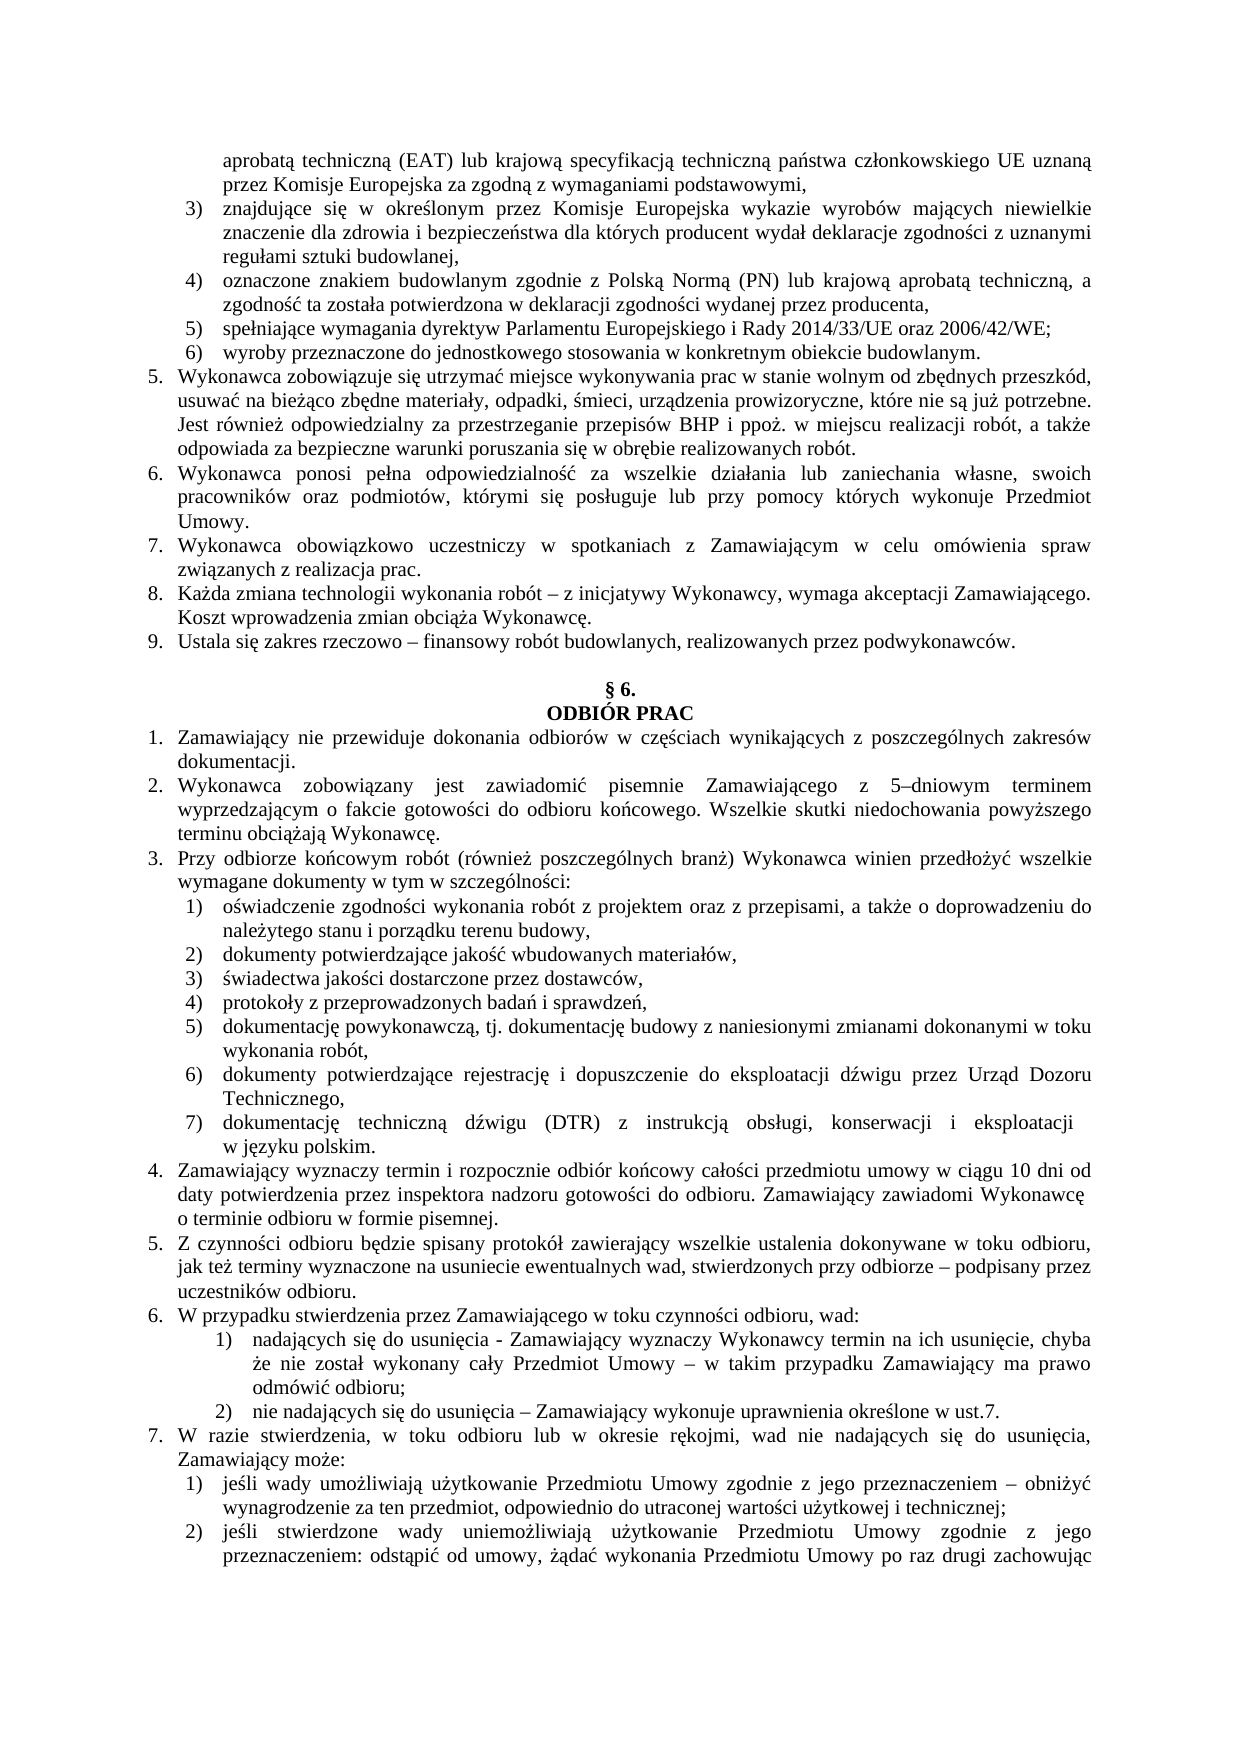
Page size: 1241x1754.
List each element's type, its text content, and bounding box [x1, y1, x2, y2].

list Ustala się zakres rzeczowo – finansowy robót budowlanych, realizowanych przez podwykonawców. [148, 629, 1093, 653]
list dokumentację techniczną dźwigu (DTR) z instrukcją obsługi, konserwacji i eksploatacji w języku polskim. [185, 1110, 1093, 1158]
list nadających się do usunięcia - Zamawiający wyznaczy Wykonawcy termin na ich usunięcie, chyba że nie został wykonany cały Przedmiot Umowy – w takim przypadku Zamawiający ma prawo odmówić odbioru; [215, 1327, 1093, 1399]
list Każda zmiana technologii wykonania robót – z inicjatywy Wykonawcy, wymaga akceptacji Zamawiającego. Koszt wprowadzenia zmian obciąża Wykonawcę. [148, 581, 1093, 629]
list wyroby przeznaczone do jednostkowego stosowania w konkretnym obiekcie budowlanym. [185, 340, 1093, 364]
list Z czynności odbioru będzie spisany protokół zawierający wszelkie ustalenia dokonywane w toku odbioru, jak też terminy wyznaczone na usuniecie ewentualnych wad, stwierdzonych przy odbiorze – podpisany przez uczestników odbioru. [148, 1230, 1093, 1303]
list Wykonawca obowiązkowo uczestniczy w spotkaniach z Zamawiającym w celu omówienia spraw związanych z realizacja prac. [148, 533, 1093, 581]
list W razie stwierdzenia, w toku odbioru lub w okresie rękojmi, wad nie nadających się do usunięcia, Zamawiający może: [148, 1423, 1093, 1471]
list Zamawiający nie przewiduje dokonania odbiorów w częściach wynikających z poszczególnych zakresów dokumentacji. [148, 725, 1093, 773]
list znajdujące się w określonym przez Komisje Europejska wykazie wyrobów mających niewielkie znaczenie dla zdrowia i bezpieczeństwa dla których producent wydał deklaracje zgodności z uznanymi regułami sztuki budowlanej, [185, 196, 1093, 268]
list jeśli wady umożliwiają użytkowanie Przedmiotu Umowy zgodnie z jego przeznaczeniem – obniżyć wynagrodzenie za ten przedmiot, odpowiednio do utraconej wartości użytkowej i technicznej; [185, 1471, 1093, 1519]
list oświadczenie zgodności wykonania robót z projektem oraz z przepisami, a także o doprowadzeniu do należytego stanu i porządku terenu budowy, [185, 893, 1093, 942]
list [185, 148, 1093, 196]
list Przy odbiorze końcowym robót (również poszczególnych branż) Wykonawca winien przedłożyć wszelkie wymagane dokumenty w tym w szczególności: [148, 845, 1093, 893]
list świadectwa jakości dostarczone przez dostawców, [185, 966, 1093, 990]
text § 6. [148, 677, 1093, 701]
list protokoły z przeprowadzonych badań i sprawdzeń, [185, 990, 1093, 1014]
list dokumentację powykonawczą, tj. dokumentację budowy z naniesionymi zmianami dokonanymi w toku wykonania robót, [185, 1014, 1093, 1062]
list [185, 1519, 1093, 1567]
list Zamawiający wyznaczy termin i rozpocznie odbiór końcowy całości przedmiotu umowy w ciągu 10 dni od daty potwierdzenia przez inspektora nadzoru gotowości do odbioru. Zamawiający zawiadomi Wykonawcę o terminie odbioru w formie pisemnej. [148, 1158, 1093, 1230]
list nie nadających się do usunięcia – Zamawiający wykonuje uprawnienia określone w ust.7. [215, 1399, 1093, 1423]
list dokumenty potwierdzające rejestrację i dopuszczenie do eksploatacji dźwigu przez Urząd Dozoru Technicznego, [185, 1062, 1093, 1110]
list oznaczone znakiem budowlanym zgodnie z Polską Normą (PN) lub krajową aprobatą techniczną, a zgodność ta została potwierdzona w deklaracji zgodności wydanej przez producenta, [185, 268, 1093, 316]
list dokumenty potwierdzające jakość wbudowanych materiałów, [185, 942, 1093, 966]
list Wykonawca zobowiązuje się utrzymać miejsce wykonywania prac w stanie wolnym od zbędnych przeszkód, usuwać na bieżąco zbędne materiały, odpadki, śmieci, urządzenia prowizoryczne, które nie są już potrzebne. Jest również odpowiedzialny za przestrzeganie przepisów BHP i ppoż. w miejscu realizacji robót, a także odpowiada za bezpieczne warunki poruszania się w obrębie realizowanych robót. [148, 364, 1093, 460]
text ODBIÓR PRAC [148, 701, 1093, 725]
list spełniające wymagania dyrektyw Parlamentu Europejskiego i Rady 2014/33/UE oraz 2006/42/WE; [185, 316, 1093, 340]
list Wykonawca ponosi pełna odpowiedzialność za wszelkie działania lub zaniechania własne, swoich pracowników oraz podmiotów, którymi się posługuje lub przy pomocy których wykonuje Przedmiot Umowy. [148, 460, 1093, 533]
list W przypadku stwierdzenia przez Zamawiającego w toku czynności odbioru, wad: [148, 1303, 1093, 1327]
list Wykonawca zobowiązany jest zawiadomić pisemnie Zamawiającego z 5–dniowym terminem wyprzedzającym o fakcie gotowości do odbioru końcowego. Wszelkie skutki niedochowania powyższego terminu obciążają Wykonawcę. [148, 773, 1093, 845]
